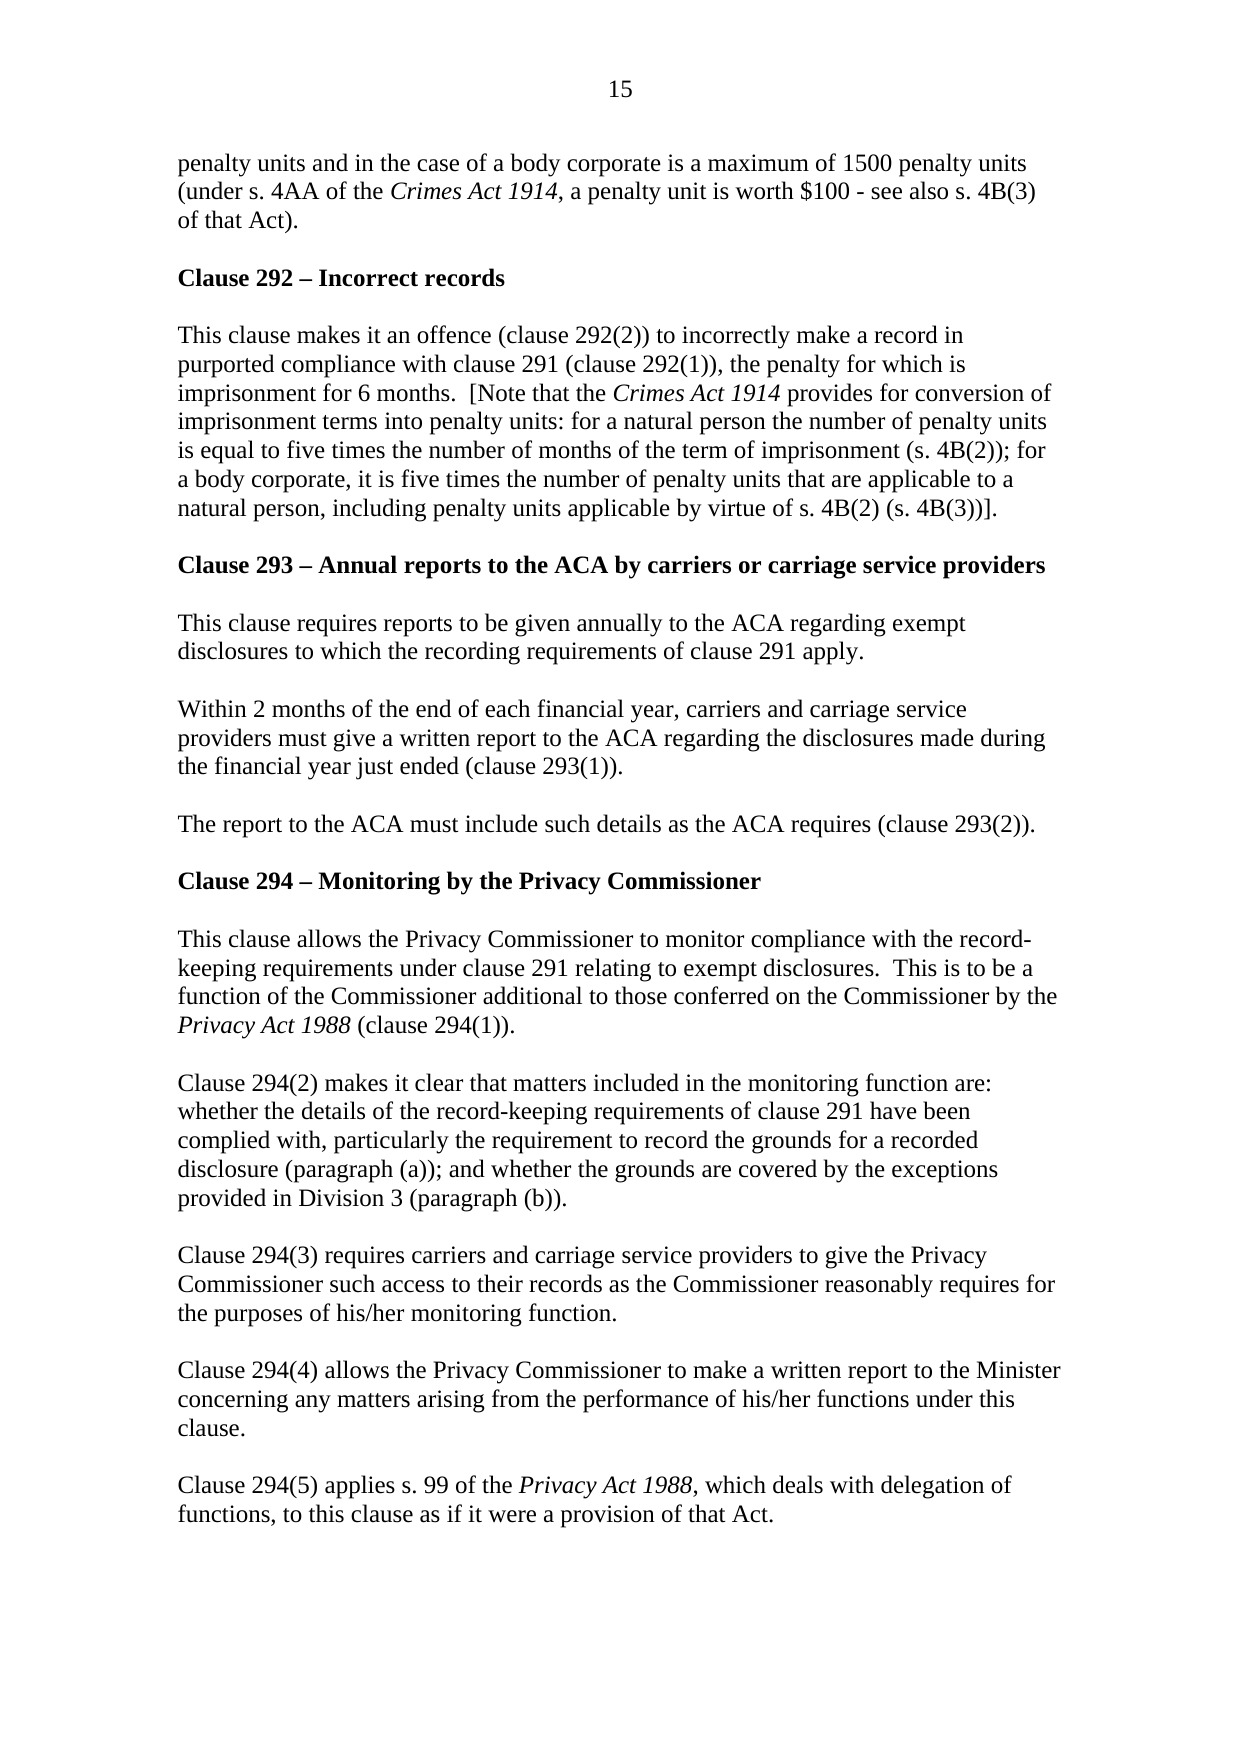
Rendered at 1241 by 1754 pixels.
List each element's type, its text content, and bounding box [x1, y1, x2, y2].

text Clause 294 – Monitoring by the Privacy Commissioner [177, 866, 1063, 895]
text Clause 293 – Annual reports to the ACA by carriers or carriage service providers [177, 550, 1063, 579]
text Clause 292 – Incorrect records [177, 263, 1063, 291]
text Clause 294(2) makes it clear that matters included in the monitoring function are: whether the details of the record-keeping requirements of clause 291 have been complied with, particularly the requirement to record the grounds for a recorded disclosure (paragraph (a)); and whether the grounds are covered by the exceptions provided in Division 3 (paragraph (b)). [177, 1068, 1063, 1211]
text Clause 294(5) applies s. 99 of the Privacy Act 1988, which deals with delegation of functions, to this clause as if it were a provision of that Act. [177, 1470, 1063, 1528]
text This clause allows the Privacy Commissioner to monitor compliance with the record-keeping requirements under clause 291 relating to exempt disclosures. This is to be a function of the Commissioner additional to those conferred on the Commissioner by the Privacy Act 1988 (clause 294(1)). [177, 924, 1063, 1039]
text Clause 294(3) requires carriers and carriage service providers to give the Privacy Commissioner such access to their records as the Commissioner reasonably requires for the purposes of his/her monitoring function. [177, 1240, 1063, 1326]
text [177, 148, 1063, 234]
text Within 2 months of the end of each financial year, carriers and carriage service providers must give a written report to the ACA regarding the disclosures made during the financial year just ended (clause 293(1)). [177, 694, 1063, 780]
text Clause 294(4) allows the Privacy Commissioner to make a written report to the Minister concerning any matters arising from the performance of his/her functions under this clause. [177, 1355, 1063, 1441]
text This clause requires reports to be given annually to the ACA regarding exempt disclosures to which the recording requirements of clause 291 apply. [177, 608, 1063, 665]
text The report to the ACA must include such details as the ACA requires (clause 293(2)). [177, 809, 1063, 838]
text This clause makes it an offence (clause 292(2)) to incorrectly make a record in purported compliance with clause 291 (clause 292(1)), the penalty for which is imprisonment for 6 months. [Note that the Crimes Act 1914 provides for conversion of imprisonment terms into penalty units: for a natural person the number of penalty units is equal to five times the number of months of the term of imprisonment (s. 4B(2)); for a body corporate, it is five times the number of penalty units that are applicable to a natural person, including penalty units applicable by virtue of s. 4B(2) (s. 4B(3))]. [177, 320, 1063, 521]
